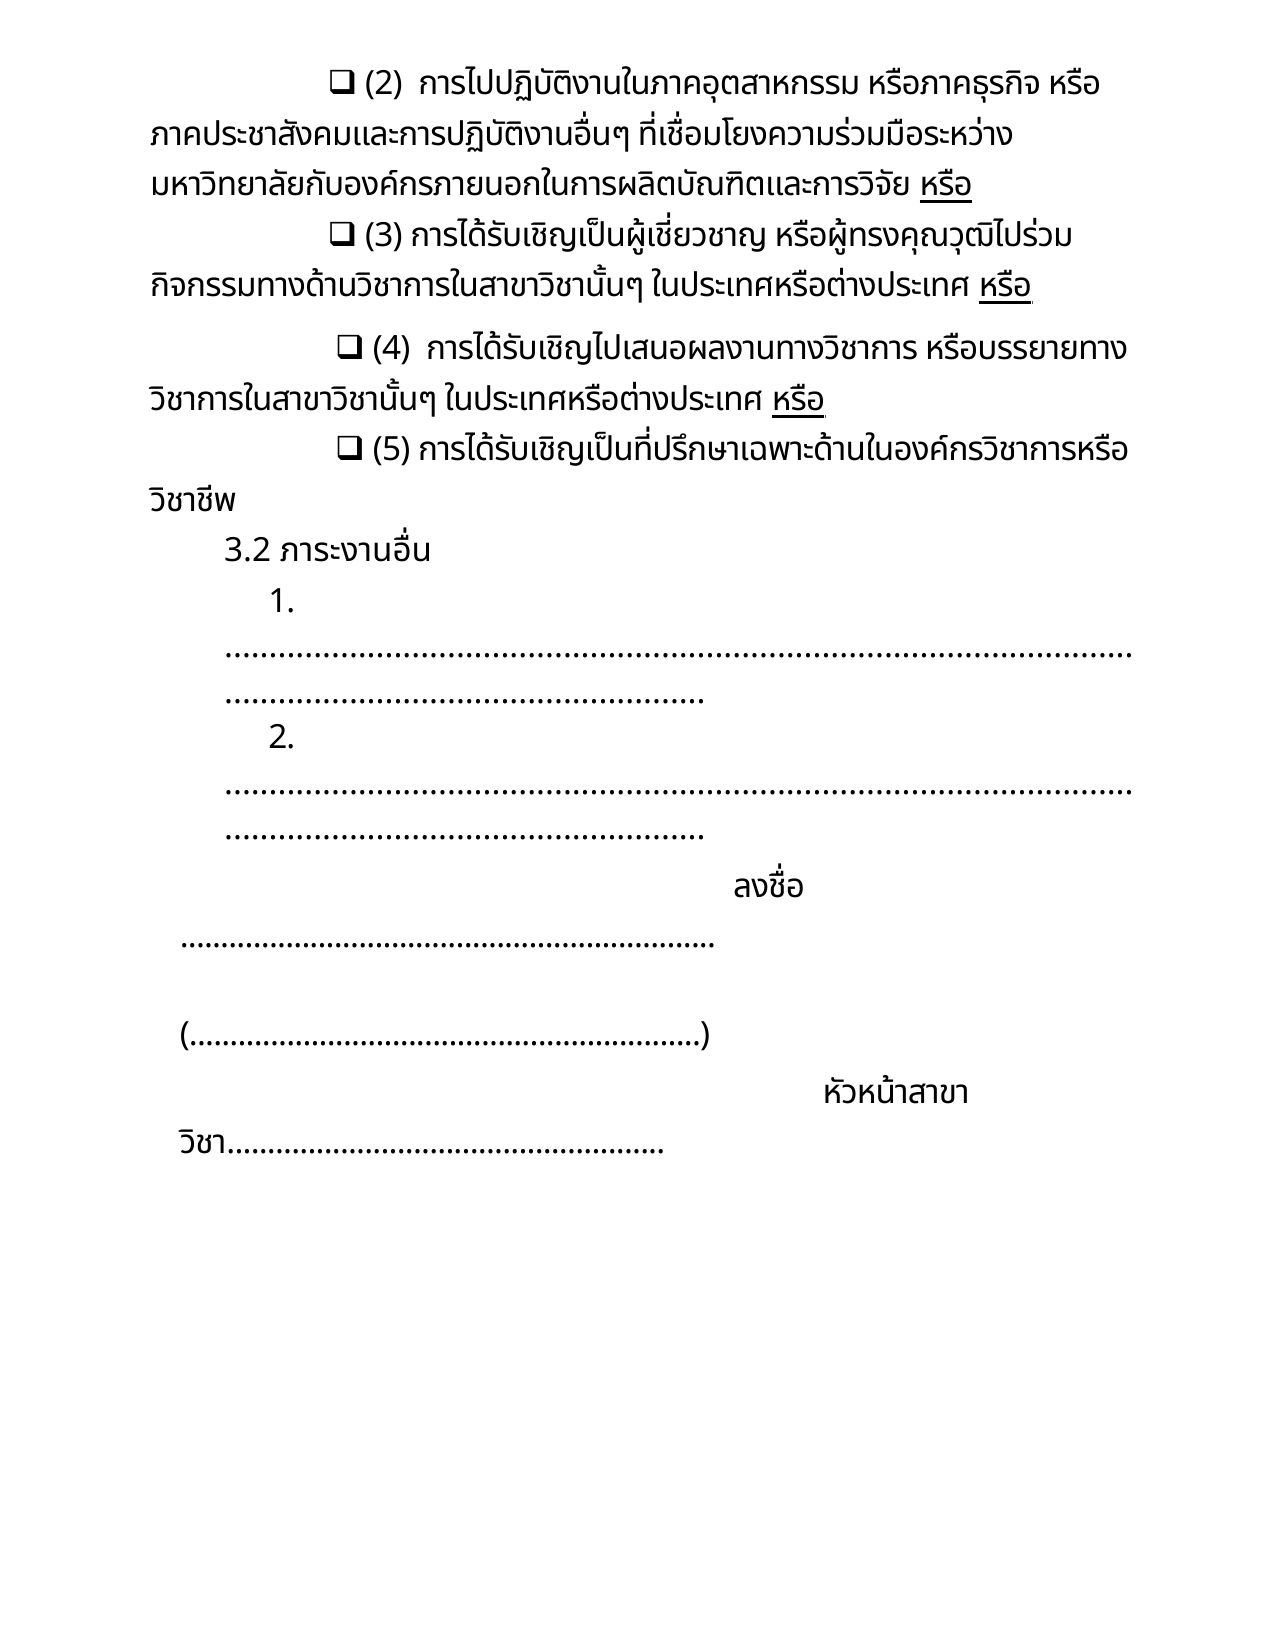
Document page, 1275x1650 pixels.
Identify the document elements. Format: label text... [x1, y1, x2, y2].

text หัวหน้าสาขาวิชา...................................................... [179, 1068, 1137, 1169]
text (5) การได้รับเชิญเป็นที่ปรึกษาเฉพาะด้านในองค์กรวิชาการหรือวิชาชีพ [150, 425, 1137, 526]
text (3) การได้รับเชิญเป็นผู้เชี่ยวชาญ หรือผู้ทรงคุณวุฒิไปร่วมกิจกรรมทางด้านวิชาการในสาขาวิชานั้นๆ ในประเทศหรือต่างประเทศ หรือ [150, 211, 1137, 312]
text (...............................................................) [179, 970, 1137, 1055]
text 2. ............................................................................................................................................................ [224, 713, 1137, 849]
text 1. ............................................................................................................................................................ [224, 577, 1137, 713]
text (2) การไปปฏิบัติงานในภาคอุตสาหกรรม หรือภาคธุรกิจ หรือภาคประชาสังคมและการปฏิบัติงานอื่นๆ ที่เชื่อมโยงความร่วมมือระหว่างมหาวิทยาลัยกับองค์กรภายนอกในการผลิตบัณฑิตและการวิจัย หรือ [150, 59, 1137, 211]
text ลงชื่อ .................................................................. [179, 862, 1137, 958]
text (4) การได้รับเชิญไปเสนอผลงานทางวิชาการ หรือบรรยายทางวิชาการในสาขาวิชานั้นๆ ในประเทศหรือต่างประเทศ หรือ [150, 324, 1137, 425]
text 3.2 ภาระงานอื่น [150, 526, 1137, 577]
